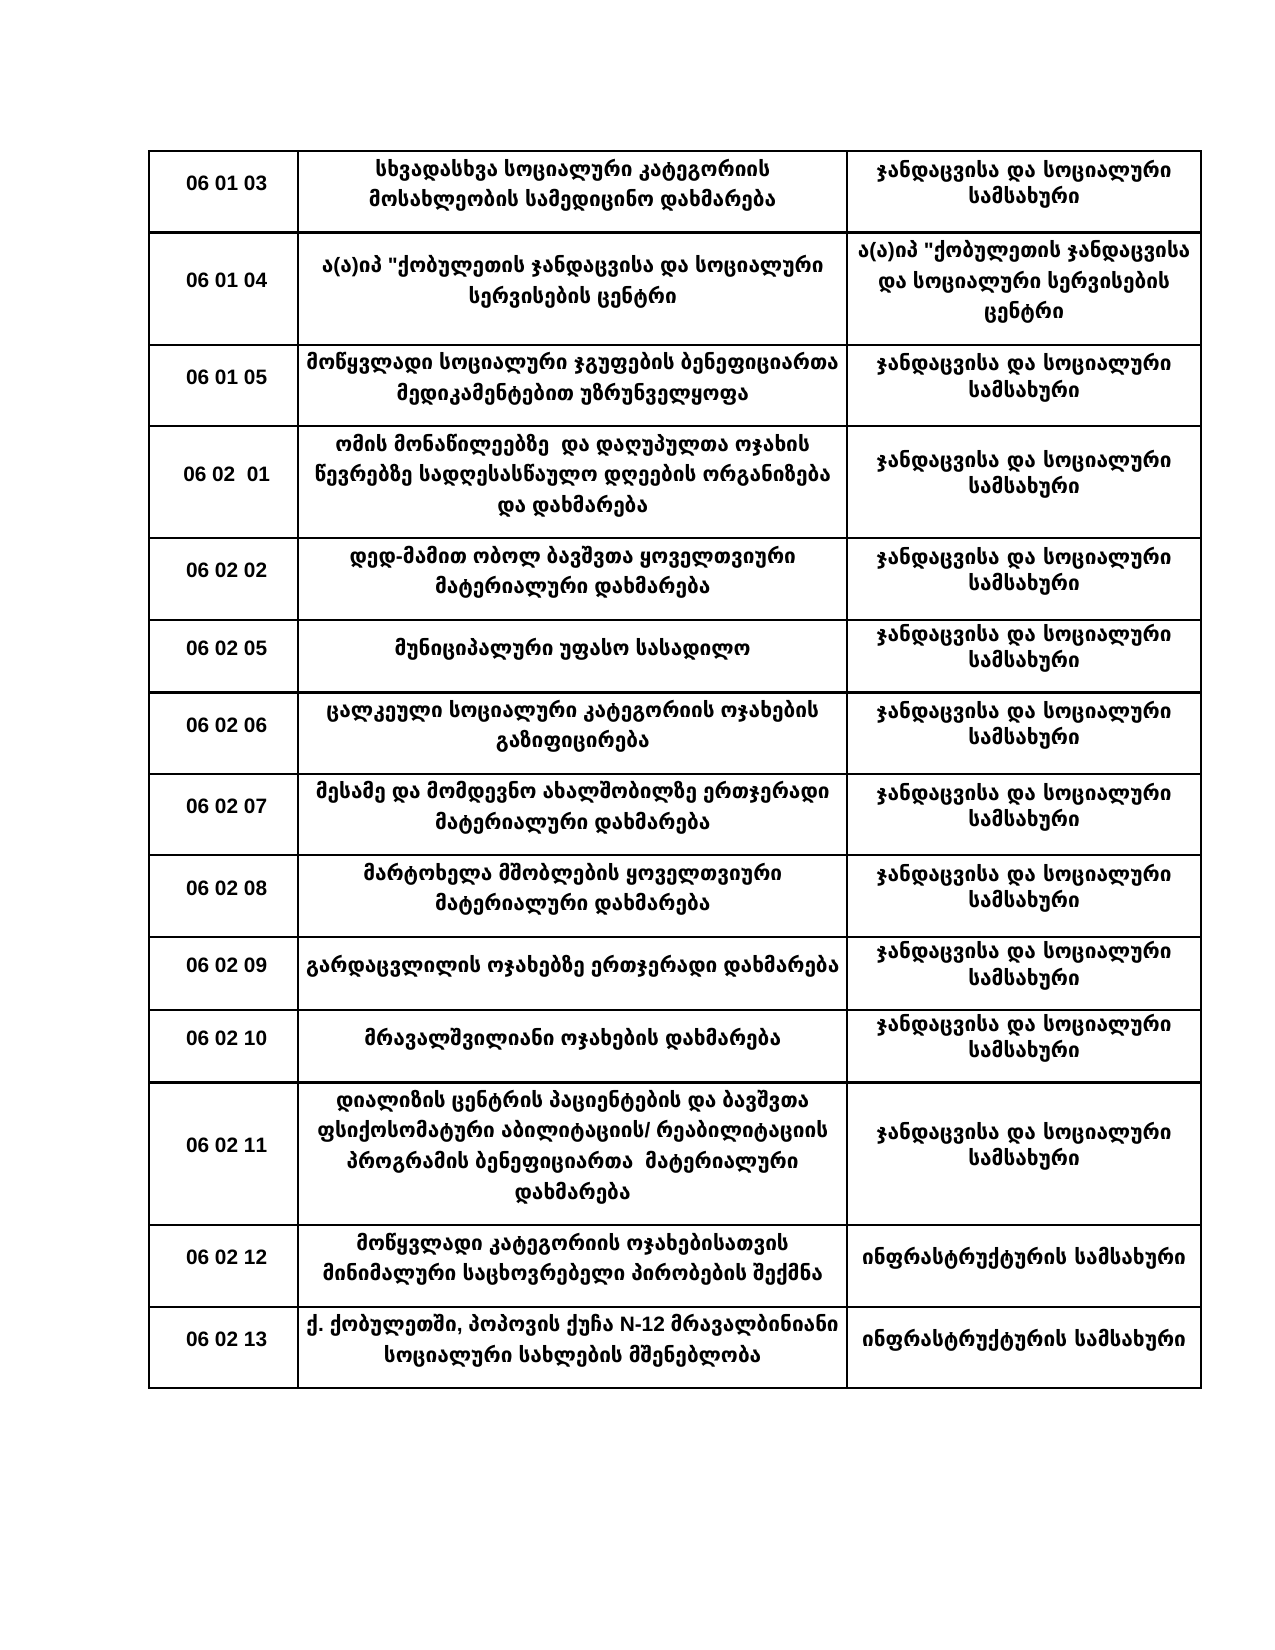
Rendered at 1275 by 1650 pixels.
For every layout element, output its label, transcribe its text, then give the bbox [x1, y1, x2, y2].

table_cell ცალკეული სოციალური კატეგორიის ოჯახების გაზიფიცირება [299, 694, 846, 773]
table_cell 06 02 09 [150, 938, 297, 1008]
table_cell ჯანდაცვისა და სოციალური სამსახური [848, 856, 1200, 936]
table_cell ჯანდაცვისა და სოციალური სამსახური [848, 621, 1200, 691]
table_cell 06 01 05 [150, 346, 297, 425]
table_cell 06 02 05 [150, 621, 297, 691]
table_cell 06 01 03 [150, 152, 297, 231]
table_cell მოწყვლადი კატეგორიის ოჯახებისათვის მინიმალური საცხოვრებელი პირობების შექმნა [299, 1226, 846, 1306]
table_cell ა(ა)იპ "ქობულეთის ჯანდაცვისა და სოციალური სერვისების ცენტრი [299, 234, 846, 343]
table_cell გარდაცვლილის ოჯახებზე ერთჯერადი დახმარება [299, 938, 846, 1008]
table_cell ინფრასტრუქტურის სამსახური [848, 1308, 1200, 1387]
table_cell მოწყვლადი სოციალური ჯგუფების ბენეფიციართა მედიკამენტებით უზრუნველყოფა [299, 346, 846, 425]
table_cell ქ. ქობულეთში, პოპოვის ქუჩა N-12 მრავალბინიანი სოციალური სახლების მშენებლობა [299, 1308, 846, 1387]
table_cell ჯანდაცვისა და სოციალური სამსახური [848, 346, 1200, 425]
table_cell დედ-მამით ობოლ ბავშვთა ყოველთვიური მატერიალური დახმარება [299, 539, 846, 618]
table_cell ა(ა)იპ "ქობულეთის ჯანდაცვისა და სოციალური სერვისების ცენტრი [848, 234, 1200, 343]
table_cell ინფრასტრუქტურის სამსახური [848, 1226, 1200, 1306]
table_cell 06 02 07 [150, 775, 297, 854]
table_cell მუნიციპალური უფასო სასადილო [299, 621, 846, 691]
table_cell მრავალშვილიანი ოჯახების დახმარება [299, 1011, 846, 1081]
table_cell მარტოხელა მშობლების ყოველთვიური მატერიალური დახმარება [299, 856, 846, 936]
table_cell 06 02 11 [150, 1084, 297, 1224]
table_cell 06 02 12 [150, 1226, 297, 1306]
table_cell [848, 152, 1200, 231]
table_cell 06 02 08 [150, 856, 297, 936]
table_cell ჯანდაცვისა და სოციალური სამსახური [848, 539, 1200, 618]
table_cell 06 02 01 [150, 427, 297, 537]
table_cell ჯანდაცვისა და სოციალური სამსახური [848, 775, 1200, 854]
table_cell ჯანდაცვისა და სოციალური სამსახური [848, 1011, 1200, 1081]
table_cell დიალიზის ცენტრის პაციენტების და ბავშვთა ფსიქოსომატური აბილიტაციის/ რეაბილიტაციის პროგრამის ბენეფიციართა მატერიალური დახმარება [299, 1084, 846, 1224]
table_cell 06 02 06 [150, 694, 297, 773]
table_cell 06 02 13 [150, 1308, 297, 1387]
table_cell ჯანდაცვისა და სოციალური სამსახური [848, 427, 1200, 537]
table_cell ომის მონაწილეებზე და დაღუპულთა ოჯახის წევრებზე სადღესასწაულო დღეების ორგანიზება და დახმარება [299, 427, 846, 537]
table_cell ჯანდაცვისა და სოციალური სამსახური [848, 694, 1200, 773]
table_cell 06 02 02 [150, 539, 297, 618]
table_cell მესამე და მომდევნო ახალშობილზე ერთჯერადი მატერიალური დახმარება [299, 775, 846, 854]
table_cell 06 01 04 [150, 234, 297, 343]
table_cell ჯანდაცვისა და სოციალური სამსახური [848, 1084, 1200, 1224]
table_cell 06 02 10 [150, 1011, 297, 1081]
table_cell სხვადასხვა სოციალური კატეგორიის მოსახლეობის სამედიცინო დახმარება [299, 152, 846, 231]
table_cell ჯანდაცვისა და სოციალური სამსახური [848, 938, 1200, 1008]
